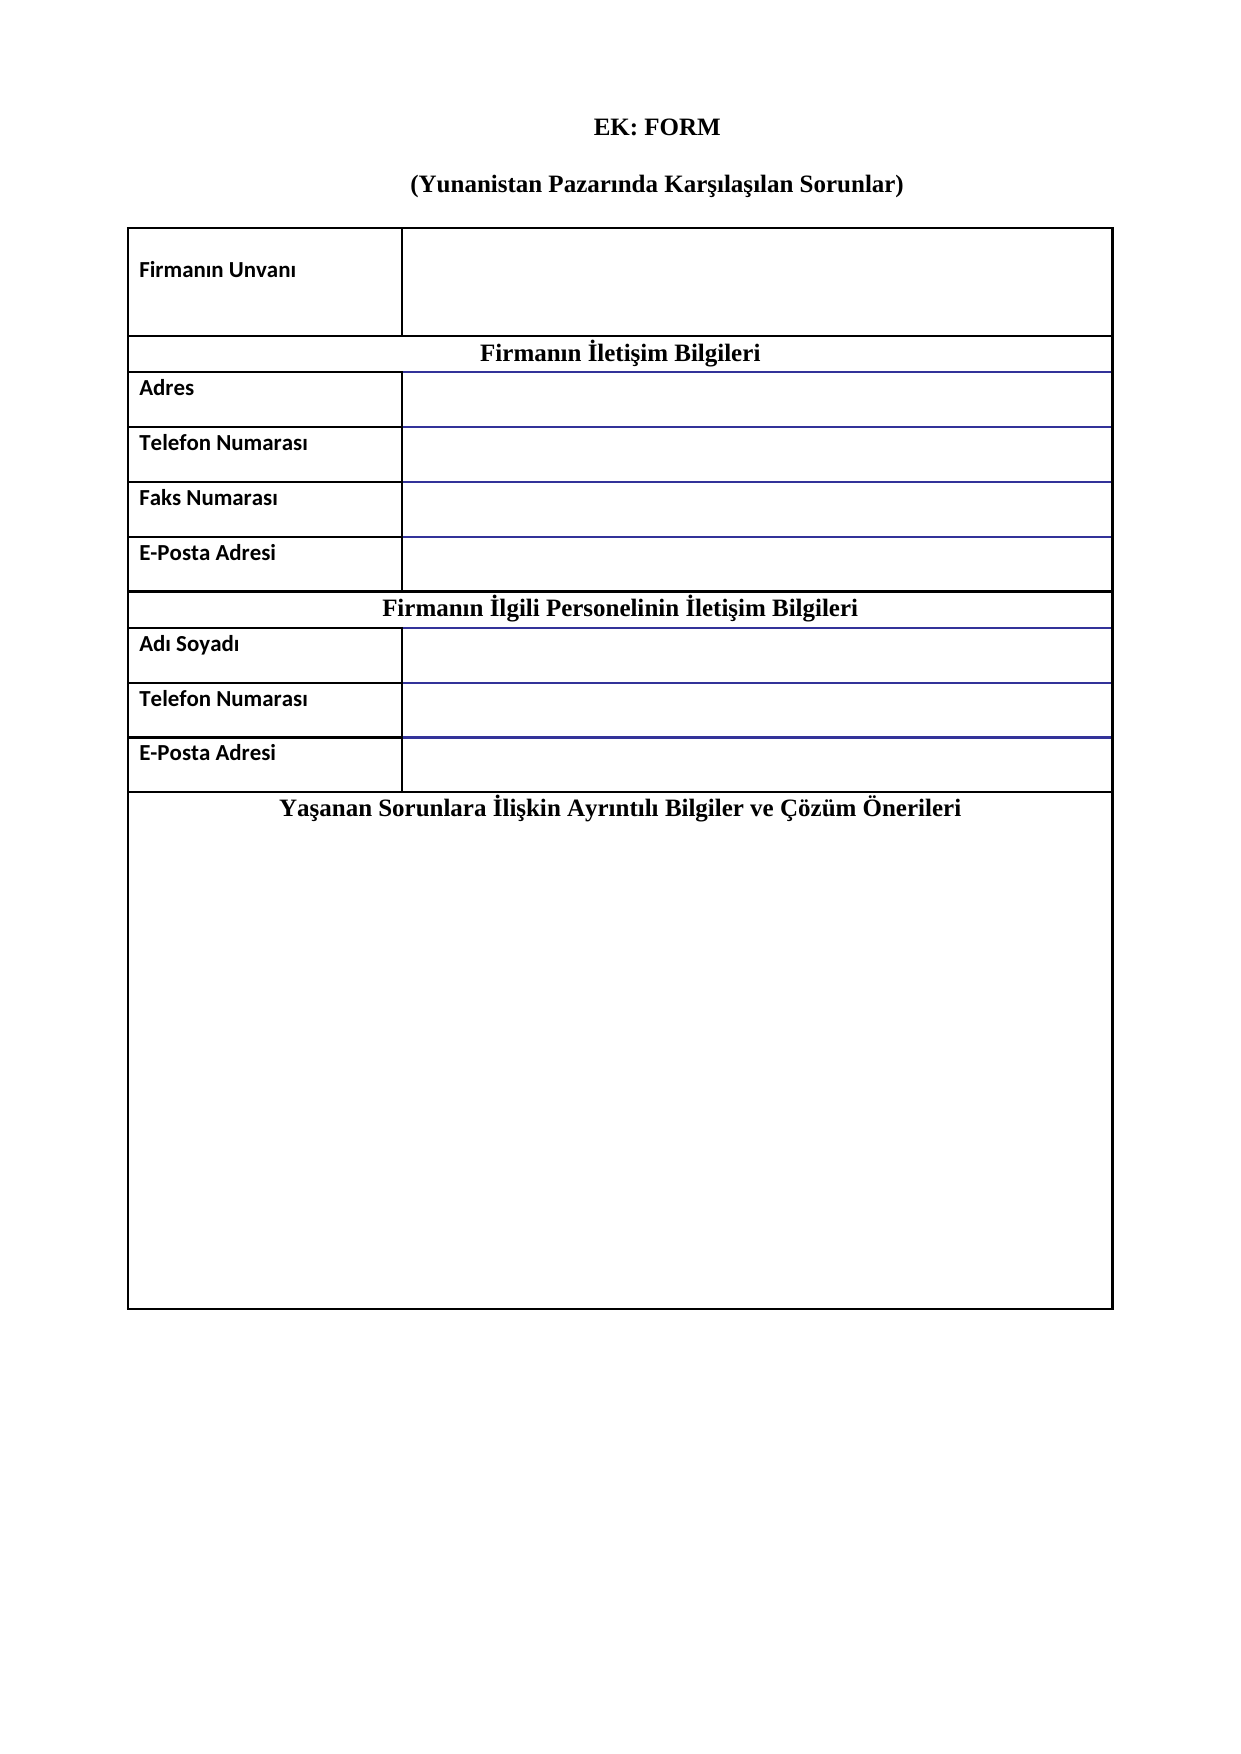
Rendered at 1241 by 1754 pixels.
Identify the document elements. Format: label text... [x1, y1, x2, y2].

table_cell Adres [129, 373, 401, 426]
table_cell E-Posta Adresi [129, 538, 401, 590]
table_cell Yaşanan Sorunlara İlişkin Ayrıntılı Bilgiler ve Çözüm Önerileri [129, 793, 1111, 1308]
table_cell [403, 483, 1111, 536]
table_cell [403, 739, 1111, 791]
table_cell [403, 538, 1111, 590]
table_header Firmanın Unvanı [129, 229, 401, 335]
table_header [403, 229, 1111, 335]
table_cell [403, 629, 1111, 682]
table_cell Adı Soyadı [129, 629, 401, 682]
table_cell Firmanın İletişim Bilgileri [129, 337, 1111, 371]
text EK: FORM [221, 112, 1093, 141]
table_cell [403, 373, 1111, 426]
table_cell Telefon Numarası [129, 428, 401, 481]
table_cell [403, 428, 1111, 481]
table_cell Telefon Numarası [129, 684, 401, 736]
table_cell [403, 684, 1111, 736]
table_cell Faks Numarası [129, 483, 401, 536]
table_cell Firmanın İlgili Personelinin İletişim Bilgileri [129, 593, 1111, 627]
table_cell E-Posta Adresi [129, 739, 401, 791]
text (Yunanistan Pazarında Karşılaşılan Sorunlar) [221, 169, 1093, 198]
